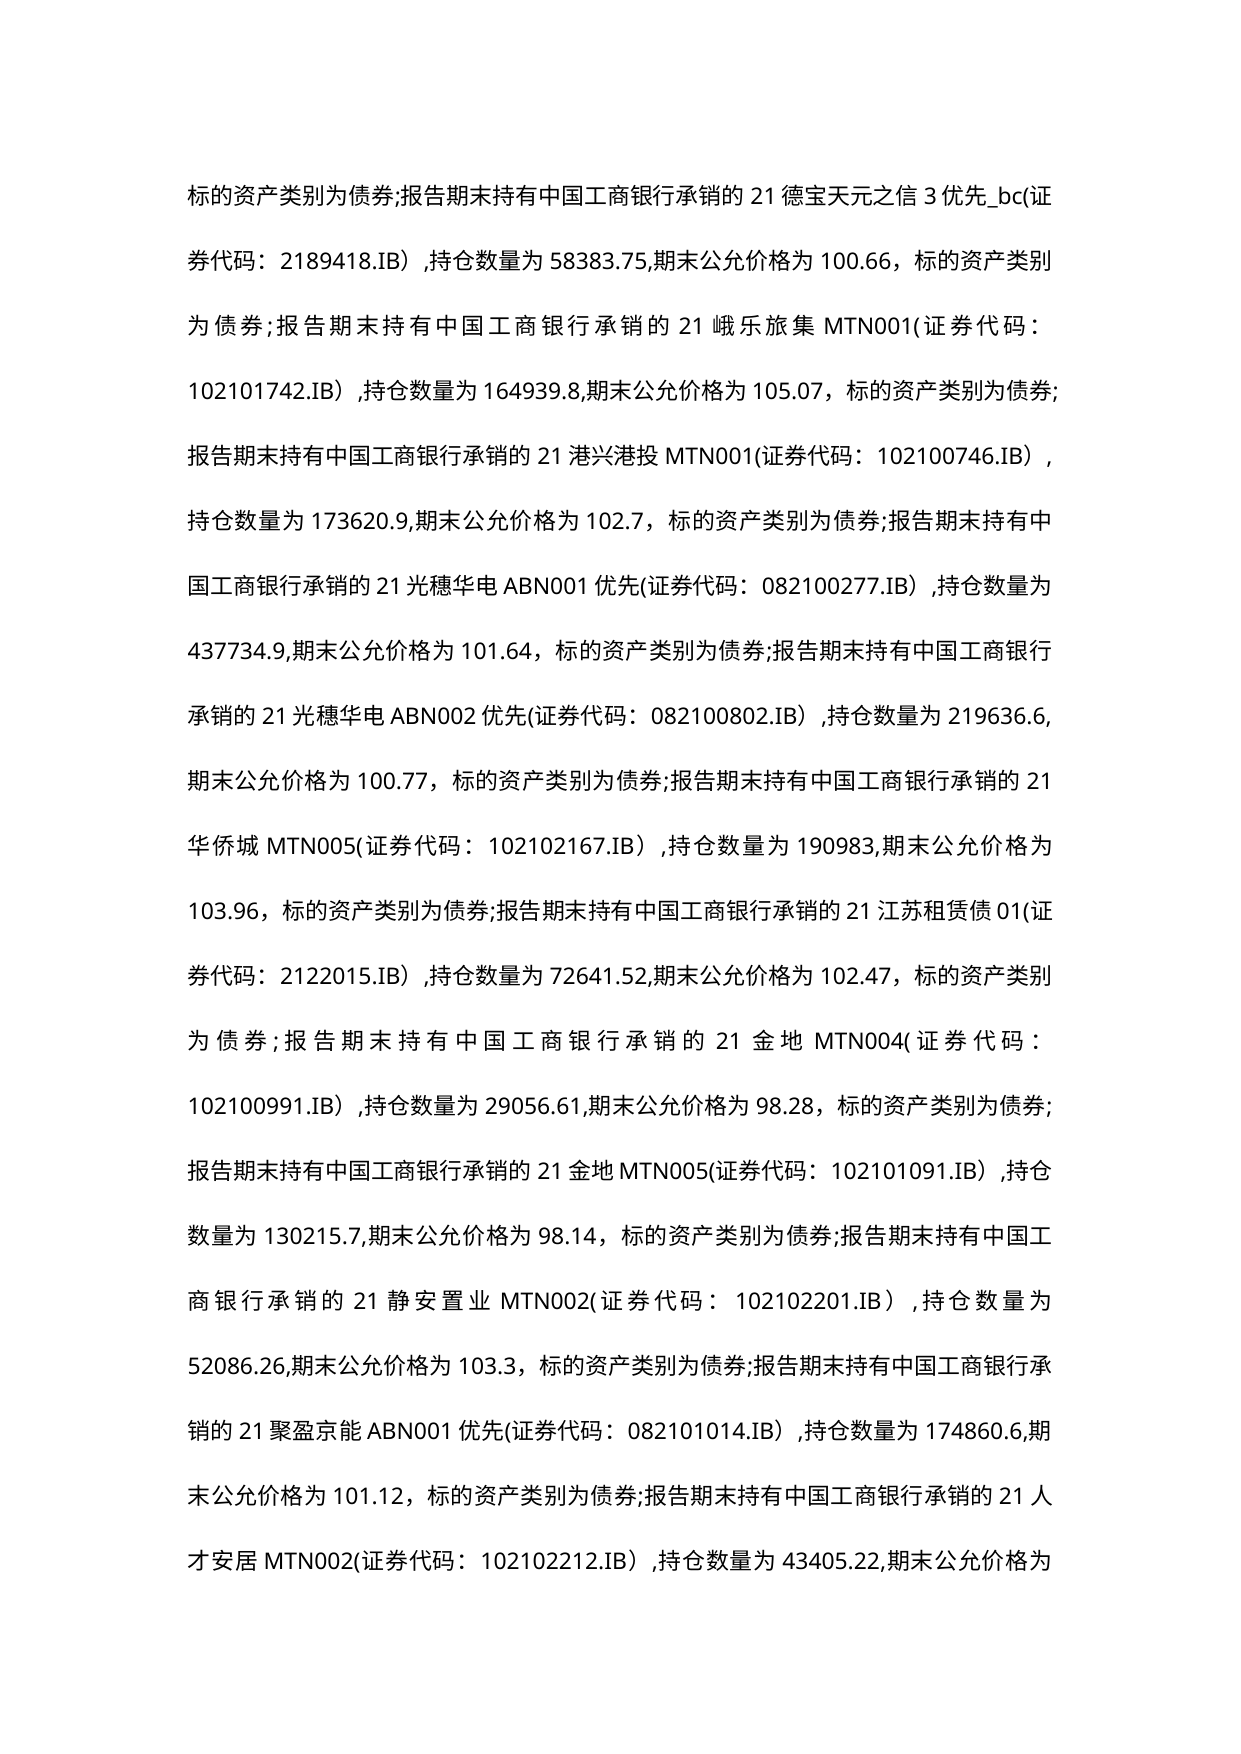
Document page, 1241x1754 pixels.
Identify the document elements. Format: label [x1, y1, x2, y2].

text [187, 162, 1053, 1592]
